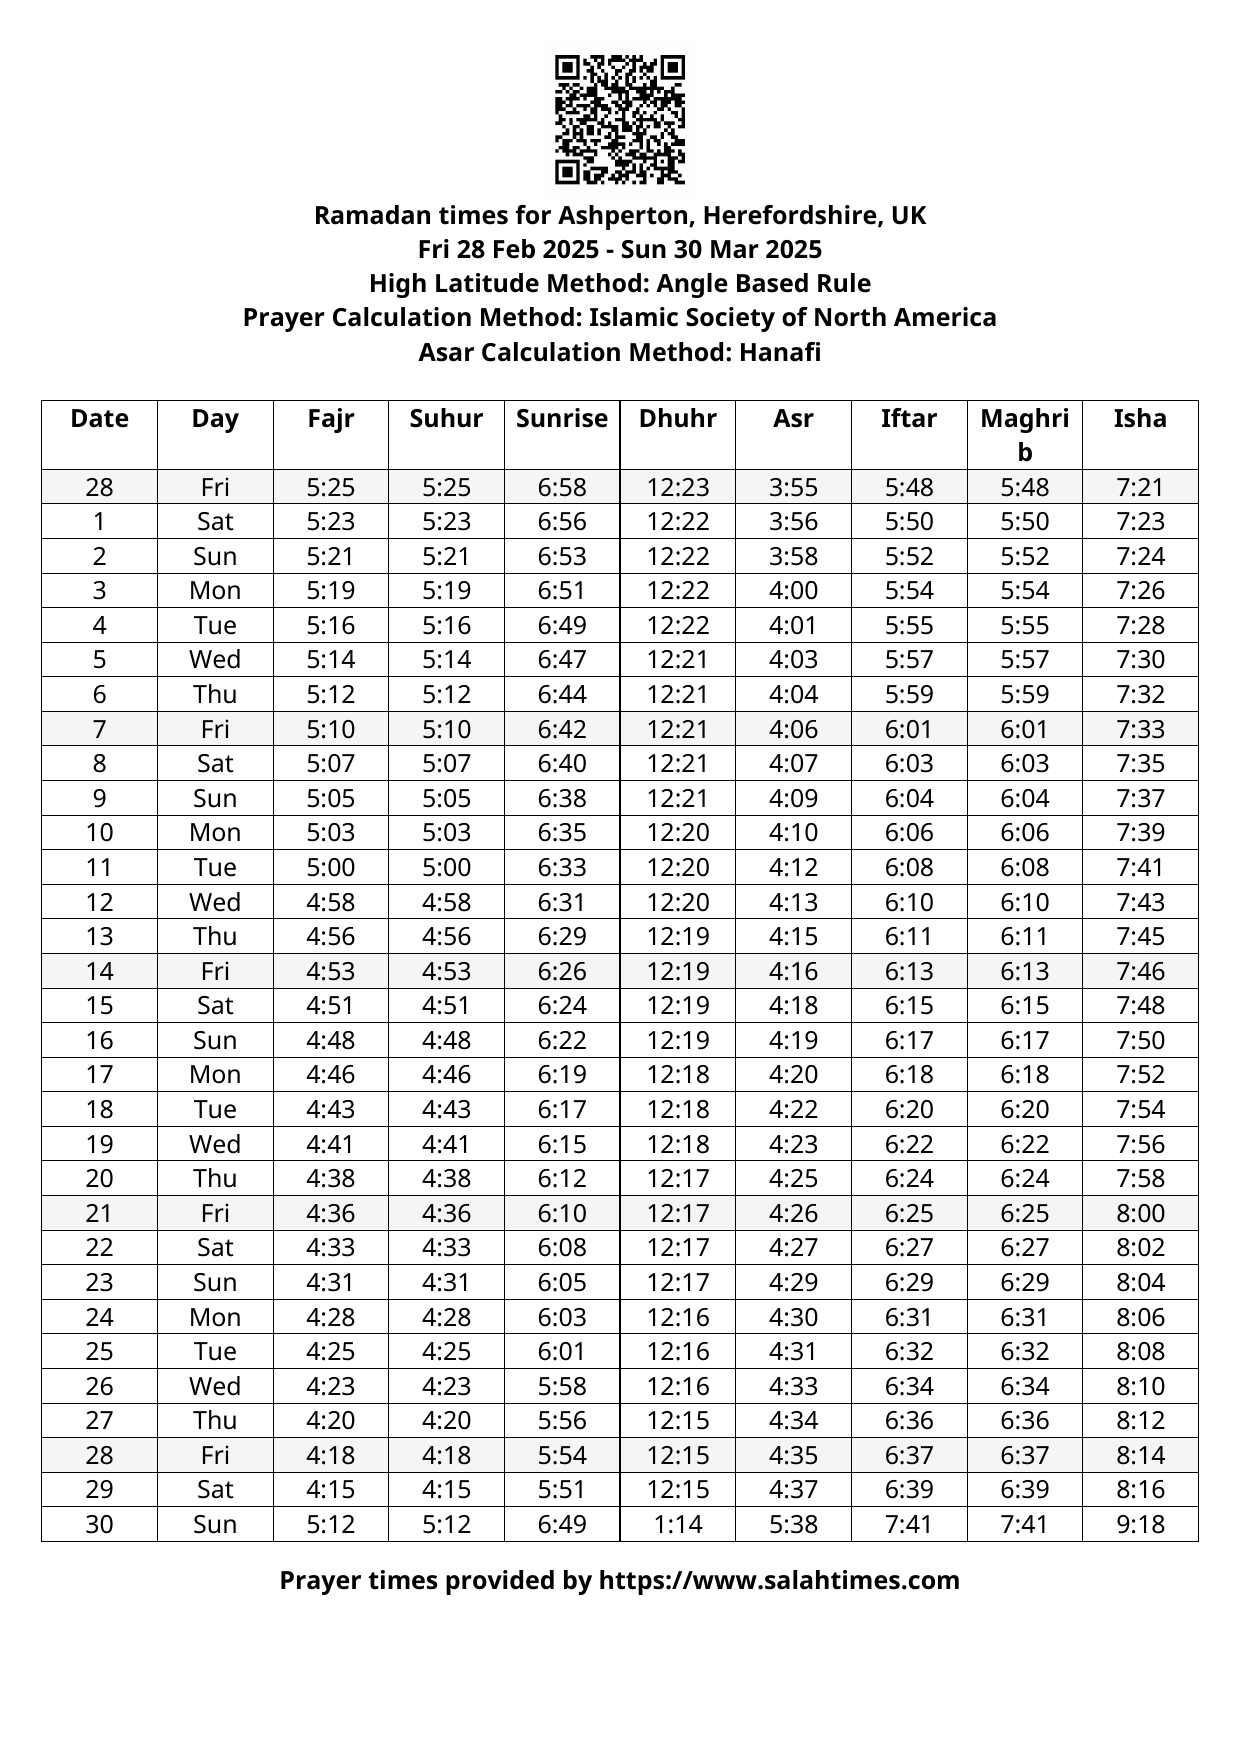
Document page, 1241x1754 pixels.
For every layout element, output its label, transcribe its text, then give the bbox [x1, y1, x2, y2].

table_cell 12:21 [621, 712, 735, 745]
table_cell 7 [42, 712, 157, 745]
table_cell 4:35 [736, 1438, 851, 1472]
table_cell 4:06 [736, 712, 851, 745]
table_cell 8:06 [1083, 1300, 1198, 1333]
table_cell 6:20 [968, 1092, 1082, 1126]
table_cell 12:21 [621, 746, 735, 780]
table_cell 4:20 [389, 1404, 504, 1437]
table_cell 4:31 [274, 1265, 388, 1299]
table_cell 19 [42, 1127, 157, 1160]
table_cell 4:04 [736, 677, 851, 711]
table_cell 5:14 [274, 643, 388, 676]
table_cell 4:23 [736, 1127, 851, 1160]
table_cell 5:05 [389, 781, 504, 814]
table_cell 4 [42, 608, 157, 642]
table_cell 5:54 [852, 574, 967, 607]
table_cell 6:49 [505, 608, 619, 642]
table_cell 5:00 [274, 850, 388, 884]
table_cell 4:15 [389, 1473, 504, 1506]
table_cell 4:41 [274, 1127, 388, 1160]
table_cell 17 [42, 1058, 157, 1091]
text Asar Calculation Method: Hanafi [42, 334, 1198, 368]
table_cell Sun [158, 781, 273, 814]
table_cell 6:18 [852, 1058, 967, 1091]
table_cell Tue [158, 1092, 273, 1126]
table_cell 7:41 [852, 1507, 967, 1541]
table_cell Mon [158, 816, 273, 849]
table_cell 4:16 [736, 954, 851, 987]
table_cell 12:17 [621, 1265, 735, 1299]
table_cell 5:50 [968, 504, 1082, 538]
table_cell 8:02 [1083, 1231, 1198, 1264]
table_cell 5:03 [274, 816, 388, 849]
table_cell 6:17 [852, 1023, 967, 1057]
table_cell Tue [158, 1334, 273, 1368]
table_cell 4:12 [736, 850, 851, 884]
table_cell 4:23 [274, 1369, 388, 1402]
table_cell 6:56 [505, 504, 619, 538]
table_cell 5:19 [389, 574, 504, 607]
table_cell 4:58 [389, 885, 504, 918]
table_cell 5:48 [852, 470, 967, 503]
table_cell Fri [158, 470, 273, 503]
table_cell 6:15 [505, 1127, 619, 1160]
table_cell 16 [42, 1023, 157, 1057]
table_cell 5:03 [389, 816, 504, 849]
table_cell 12:21 [621, 643, 735, 676]
table_cell Sat [158, 746, 273, 780]
table_cell 12 [42, 885, 157, 918]
table_cell 12:21 [621, 677, 735, 711]
table_cell Sat [158, 1473, 273, 1506]
table_cell 6:49 [505, 1507, 619, 1541]
table_cell 6:27 [852, 1231, 967, 1264]
table_cell 5:38 [736, 1507, 851, 1541]
table_cell 4:25 [274, 1334, 388, 1368]
table_cell 5:48 [968, 470, 1082, 503]
table_cell 6:32 [968, 1334, 1082, 1368]
table_cell 4:20 [736, 1058, 851, 1091]
table_cell 6:22 [852, 1127, 967, 1160]
table_cell 5:23 [274, 504, 388, 538]
table_cell 4:01 [736, 608, 851, 642]
table_cell 5:57 [968, 643, 1082, 676]
table_cell 4:20 [274, 1404, 388, 1437]
table_cell Wed [158, 643, 273, 676]
table_cell 6:29 [505, 919, 619, 953]
table_cell 4:33 [736, 1369, 851, 1402]
table_cell 5:25 [274, 470, 388, 503]
table_cell 28 [42, 470, 157, 503]
table_cell 9 [42, 781, 157, 814]
table_cell 6:10 [852, 885, 967, 918]
table_cell 5:19 [274, 574, 388, 607]
table_header Sunrise [505, 401, 619, 469]
table_cell 4:53 [389, 954, 504, 987]
table_cell Sun [158, 1023, 273, 1057]
table_cell Sun [158, 1507, 273, 1541]
table_cell 8:12 [1083, 1404, 1198, 1437]
table_cell 6:10 [968, 885, 1082, 918]
table_cell 13 [42, 919, 157, 953]
table_cell 4:26 [736, 1196, 851, 1229]
table_cell 5:50 [852, 504, 967, 538]
table_cell 12:22 [621, 608, 735, 642]
table_cell 5:05 [274, 781, 388, 814]
table_cell 6 [42, 677, 157, 711]
table_cell 6:31 [852, 1300, 967, 1333]
table_cell 5:00 [389, 850, 504, 884]
table_cell 4:48 [274, 1023, 388, 1057]
table_header Date [42, 401, 157, 469]
table_cell 6:31 [505, 885, 619, 918]
table_cell 6:37 [968, 1438, 1082, 1472]
table_cell 20 [42, 1161, 157, 1195]
table_cell 7:52 [1083, 1058, 1198, 1091]
table_cell 5:12 [274, 1507, 388, 1541]
table_cell 6:42 [505, 712, 619, 745]
text High Latitude Method: Angle Based Rule [42, 266, 1198, 300]
table_cell Thu [158, 919, 273, 953]
table_cell 12:20 [621, 816, 735, 849]
table_cell 5:16 [389, 608, 504, 642]
table_cell 7:45 [1083, 919, 1198, 953]
table_cell 12:18 [621, 1092, 735, 1126]
table_cell 8:14 [1083, 1438, 1198, 1472]
table_cell 6:40 [505, 746, 619, 780]
table_cell 5:59 [852, 677, 967, 711]
table_cell 7:24 [1083, 539, 1198, 572]
table_cell 6:11 [852, 919, 967, 953]
table_cell 6:13 [968, 954, 1082, 987]
table_cell 12:19 [621, 954, 735, 987]
table_cell 7:37 [1083, 781, 1198, 814]
table_cell 4:46 [389, 1058, 504, 1091]
table_cell 5:23 [389, 504, 504, 538]
table_cell Mon [158, 1300, 273, 1333]
table_cell 5:57 [852, 643, 967, 676]
table_cell 4:31 [736, 1334, 851, 1368]
table_cell 12:17 [621, 1196, 735, 1229]
table_cell 7:30 [1083, 643, 1198, 676]
table_cell 4:28 [274, 1300, 388, 1333]
table_cell 22 [42, 1231, 157, 1264]
table_header Isha [1083, 401, 1198, 469]
table_cell 6:10 [505, 1196, 619, 1229]
table_cell 12:23 [621, 470, 735, 503]
table_cell 6:01 [505, 1334, 619, 1368]
table_cell 8:16 [1083, 1473, 1198, 1506]
table_cell Mon [158, 1058, 273, 1091]
table_cell 4:38 [274, 1161, 388, 1195]
text Fri 28 Feb 2025 - Sun 30 Mar 2025 [42, 232, 1198, 266]
table_cell 6:44 [505, 677, 619, 711]
table_cell 4:13 [736, 885, 851, 918]
table_cell 5:07 [274, 746, 388, 780]
picture [542, 41, 699, 198]
table_cell 4:51 [389, 989, 504, 1022]
table_cell 8:10 [1083, 1369, 1198, 1402]
table_cell 4:25 [736, 1161, 851, 1195]
table_cell 6:22 [968, 1127, 1082, 1160]
table_cell 6:51 [505, 574, 619, 607]
table_cell 4:53 [274, 954, 388, 987]
table_cell Wed [158, 885, 273, 918]
table_cell 6:20 [852, 1092, 967, 1126]
table_cell 7:39 [1083, 816, 1198, 849]
table_cell 6:01 [968, 712, 1082, 745]
table_cell 12:16 [621, 1334, 735, 1368]
table_cell 5:10 [389, 712, 504, 745]
table_cell Sun [158, 1265, 273, 1299]
table_cell 6:03 [852, 746, 967, 780]
table_cell 5:59 [968, 677, 1082, 711]
table_cell 4:18 [389, 1438, 504, 1472]
table_cell 5:12 [389, 677, 504, 711]
table_cell 6:04 [852, 781, 967, 814]
table_cell 6:35 [505, 816, 619, 849]
table_cell 1 [42, 504, 157, 538]
table_cell 6:05 [505, 1265, 619, 1299]
table_cell 5:25 [389, 470, 504, 503]
table_cell 4:27 [736, 1231, 851, 1264]
table_cell 7:41 [968, 1507, 1082, 1541]
table_cell 4:36 [274, 1196, 388, 1229]
table_cell 5:55 [968, 608, 1082, 642]
table_cell 8:00 [1083, 1196, 1198, 1229]
table_cell 25 [42, 1334, 157, 1368]
table_cell 4:29 [736, 1265, 851, 1299]
table_cell 12:15 [621, 1438, 735, 1472]
table_cell 26 [42, 1369, 157, 1402]
table_cell 4:07 [736, 746, 851, 780]
table_cell 29 [42, 1473, 157, 1506]
table_cell 5:12 [274, 677, 388, 711]
table_cell 4:46 [274, 1058, 388, 1091]
table_cell 4:34 [736, 1404, 851, 1437]
table_cell 6:36 [968, 1404, 1082, 1437]
table_cell Fri [158, 1196, 273, 1229]
table_cell 12:15 [621, 1404, 735, 1437]
table_cell 6:03 [505, 1300, 619, 1333]
table_cell 12:22 [621, 504, 735, 538]
table_cell 4:33 [389, 1231, 504, 1264]
table_cell 7:32 [1083, 677, 1198, 711]
table_cell 6:26 [505, 954, 619, 987]
table_cell 11 [42, 850, 157, 884]
table_cell 7:41 [1083, 850, 1198, 884]
table_cell 4:31 [389, 1265, 504, 1299]
table_cell Thu [158, 1161, 273, 1195]
table_cell 6:11 [968, 919, 1082, 953]
table_cell 4:36 [389, 1196, 504, 1229]
table_cell 6:01 [852, 712, 967, 745]
table_cell 6:34 [968, 1369, 1082, 1402]
table_cell Tue [158, 608, 273, 642]
text Prayer times provided by https://www.salahtimes.com [42, 1563, 1198, 1597]
table_cell 6:47 [505, 643, 619, 676]
table_header Maghrib [968, 401, 1082, 469]
table_cell 18 [42, 1092, 157, 1126]
table_cell Tue [158, 850, 273, 884]
table_cell Fri [158, 712, 273, 745]
table_cell Mon [158, 574, 273, 607]
table_cell 5:52 [852, 539, 967, 572]
table_cell 6:18 [968, 1058, 1082, 1091]
table_header Asr [736, 401, 851, 469]
table_cell Thu [158, 677, 273, 711]
table_cell 3:56 [736, 504, 851, 538]
table_cell 30 [42, 1507, 157, 1541]
table_cell 6:36 [852, 1404, 967, 1437]
table_cell 12:19 [621, 919, 735, 953]
table_cell 12:20 [621, 885, 735, 918]
table_cell 6:53 [505, 539, 619, 572]
table_cell 7:50 [1083, 1023, 1198, 1057]
table_cell 6:15 [968, 989, 1082, 1022]
table_cell 5:12 [389, 1507, 504, 1541]
table_cell 4:43 [274, 1092, 388, 1126]
table_cell 6:08 [968, 850, 1082, 884]
table_cell 7:23 [1083, 504, 1198, 538]
table_cell 6:03 [968, 746, 1082, 780]
table_cell 4:15 [274, 1473, 388, 1506]
table_cell 5:54 [968, 574, 1082, 607]
table_cell 4:00 [736, 574, 851, 607]
table_cell 5:56 [505, 1404, 619, 1437]
table_cell Wed [158, 1127, 273, 1160]
table_cell 5 [42, 643, 157, 676]
table_cell 5:21 [389, 539, 504, 572]
table_cell 4:19 [736, 1023, 851, 1057]
table_cell 4:48 [389, 1023, 504, 1057]
table_cell 27 [42, 1404, 157, 1437]
table_cell 6:06 [852, 816, 967, 849]
table_cell 12:17 [621, 1161, 735, 1195]
table_cell 7:46 [1083, 954, 1198, 987]
table_cell 6:25 [852, 1196, 967, 1229]
table_cell 12:18 [621, 1058, 735, 1091]
table_cell Sat [158, 1231, 273, 1264]
table_cell Sat [158, 989, 273, 1022]
table_cell 6:08 [505, 1231, 619, 1264]
table_cell 6:29 [968, 1265, 1082, 1299]
table_cell 4:33 [274, 1231, 388, 1264]
table_cell 2 [42, 539, 157, 572]
table_cell 4:56 [389, 919, 504, 953]
table_cell 8:04 [1083, 1265, 1198, 1299]
table_cell 6:12 [505, 1161, 619, 1195]
text Ramadan times for Ashperton, Herefordshire, UK [42, 198, 1198, 232]
table_cell 3 [42, 574, 157, 607]
table_header Day [158, 401, 273, 469]
table_cell Fri [158, 954, 273, 987]
table_cell 6:24 [505, 989, 619, 1022]
table_cell 3:58 [736, 539, 851, 572]
table_cell 4:03 [736, 643, 851, 676]
table_cell 7:33 [1083, 712, 1198, 745]
table_cell 5:52 [968, 539, 1082, 572]
table_cell 6:29 [852, 1265, 967, 1299]
table_cell 12:19 [621, 989, 735, 1022]
table_cell 6:39 [968, 1473, 1082, 1506]
table_cell 4:25 [389, 1334, 504, 1368]
table_cell 4:23 [389, 1369, 504, 1402]
table_cell 23 [42, 1265, 157, 1299]
table_cell 4:43 [389, 1092, 504, 1126]
table_cell 4:30 [736, 1300, 851, 1333]
table_cell 6:39 [852, 1473, 967, 1506]
table_cell 7:43 [1083, 885, 1198, 918]
table_cell 6:04 [968, 781, 1082, 814]
table_cell 4:18 [274, 1438, 388, 1472]
table_cell Sat [158, 504, 273, 538]
table_cell Sun [158, 539, 273, 572]
table_cell Thu [158, 1404, 273, 1437]
table_cell 12:16 [621, 1369, 735, 1402]
table_header Iftar [852, 401, 967, 469]
table_cell 5:14 [389, 643, 504, 676]
table_cell 6:25 [968, 1196, 1082, 1229]
table_cell 8:08 [1083, 1334, 1198, 1368]
table_cell 6:34 [852, 1369, 967, 1402]
table_cell 6:17 [968, 1023, 1082, 1057]
table_cell 6:27 [968, 1231, 1082, 1264]
table_cell 6:08 [852, 850, 967, 884]
table_cell 4:22 [736, 1092, 851, 1126]
table_cell 7:28 [1083, 608, 1198, 642]
table_cell 7:58 [1083, 1161, 1198, 1195]
table_cell 4:51 [274, 989, 388, 1022]
table_cell 5:07 [389, 746, 504, 780]
table_cell 5:21 [274, 539, 388, 572]
table_cell 1:14 [621, 1507, 735, 1541]
table_cell 7:54 [1083, 1092, 1198, 1126]
table_cell 7:56 [1083, 1127, 1198, 1160]
table_cell 6:58 [505, 470, 619, 503]
table_cell 15 [42, 989, 157, 1022]
table_cell 6:37 [852, 1438, 967, 1472]
table_cell 6:22 [505, 1023, 619, 1057]
table_cell 5:10 [274, 712, 388, 745]
table_cell 6:31 [968, 1300, 1082, 1333]
table_cell 5:54 [505, 1438, 619, 1472]
table_cell 5:55 [852, 608, 967, 642]
table_cell 24 [42, 1300, 157, 1333]
table_cell 12:21 [621, 781, 735, 814]
table_cell 12:17 [621, 1231, 735, 1264]
table_cell 6:24 [852, 1161, 967, 1195]
table_cell 4:10 [736, 816, 851, 849]
table_cell 4:18 [736, 989, 851, 1022]
table_cell Fri [158, 1438, 273, 1472]
table_cell 6:32 [852, 1334, 967, 1368]
table_cell 4:09 [736, 781, 851, 814]
table_cell 6:24 [968, 1161, 1082, 1195]
table_cell 4:38 [389, 1161, 504, 1195]
table_cell 4:37 [736, 1473, 851, 1506]
table_cell 6:06 [968, 816, 1082, 849]
table_cell 6:19 [505, 1058, 619, 1091]
table_cell 6:13 [852, 954, 967, 987]
table_cell 3:55 [736, 470, 851, 503]
table_cell 12:19 [621, 1023, 735, 1057]
table_cell 12:20 [621, 850, 735, 884]
table_cell 28 [42, 1438, 157, 1472]
table_cell 9:18 [1083, 1507, 1198, 1541]
table_cell 12:22 [621, 539, 735, 572]
table_header Fajr [274, 401, 388, 469]
table_cell 4:15 [736, 919, 851, 953]
table_cell 5:51 [505, 1473, 619, 1506]
table_cell 7:21 [1083, 470, 1198, 503]
table_cell 6:38 [505, 781, 619, 814]
table_cell 5:16 [274, 608, 388, 642]
table_header Suhur [389, 401, 504, 469]
table_cell 7:26 [1083, 574, 1198, 607]
table_cell 12:15 [621, 1473, 735, 1506]
table_cell 14 [42, 954, 157, 987]
table_cell 10 [42, 816, 157, 849]
table_cell 6:15 [852, 989, 967, 1022]
table_cell 6:17 [505, 1092, 619, 1126]
text Prayer Calculation Method: Islamic Society of North America [42, 300, 1198, 334]
table_cell 4:56 [274, 919, 388, 953]
table_cell 12:22 [621, 574, 735, 607]
table_cell 12:16 [621, 1300, 735, 1333]
table_cell 21 [42, 1196, 157, 1229]
table_cell 8 [42, 746, 157, 780]
table_cell 5:58 [505, 1369, 619, 1402]
table_cell 7:48 [1083, 989, 1198, 1022]
table_header Dhuhr [621, 401, 735, 469]
table_cell 6:33 [505, 850, 619, 884]
table_cell 4:28 [389, 1300, 504, 1333]
table_cell 4:58 [274, 885, 388, 918]
table_cell Wed [158, 1369, 273, 1402]
table_cell 4:41 [389, 1127, 504, 1160]
table_cell 7:35 [1083, 746, 1198, 780]
table_cell 12:18 [621, 1127, 735, 1160]
